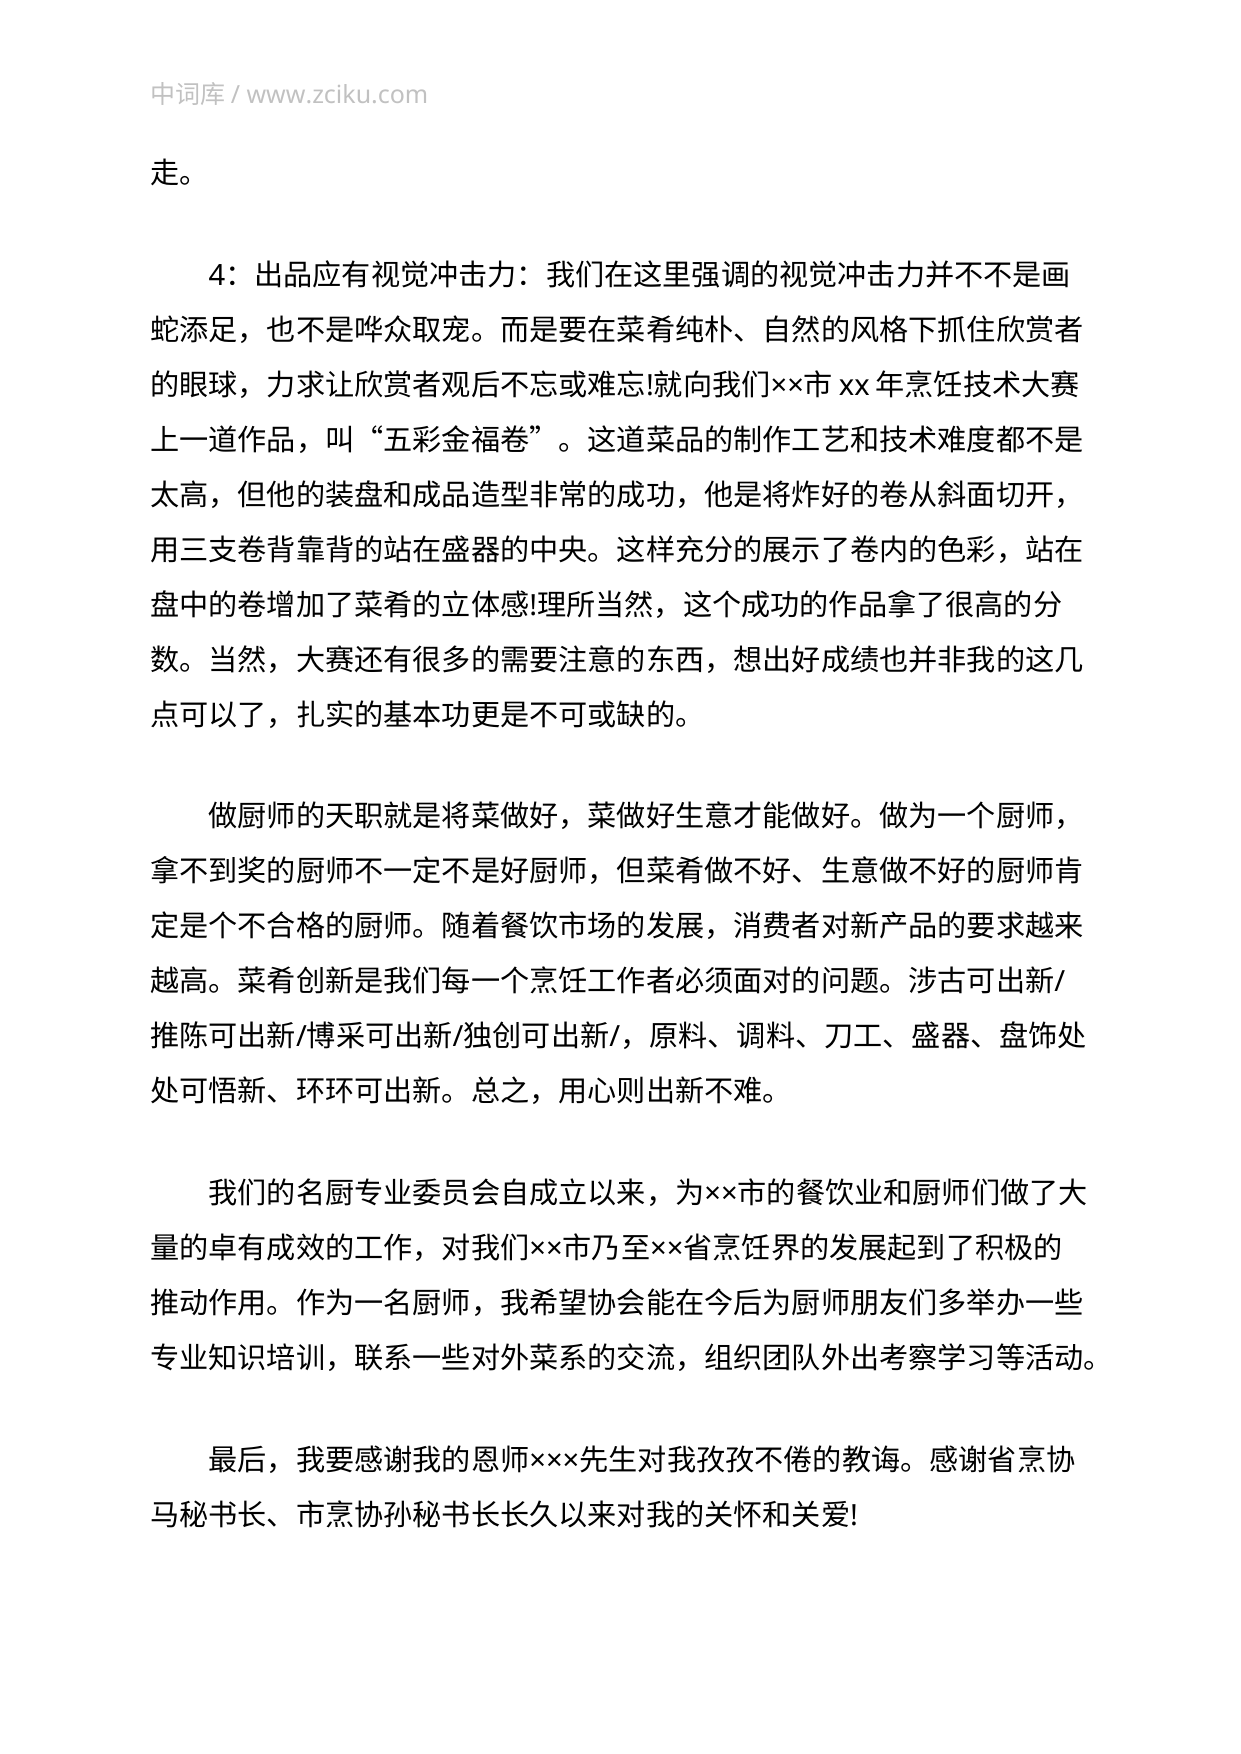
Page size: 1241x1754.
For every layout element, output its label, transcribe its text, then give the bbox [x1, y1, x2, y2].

text 做厨师的天职就是将菜做好，菜做好生意才能做好。做为一个厨师，拿不到奖的厨师不一定不是好厨师，但菜肴做不好、生意做不好的厨师肯定是个不合格的厨师。随着餐饮市场的发展，消费者对新产品的要求越来越高。菜肴创新是我们每一个烹饪工作者必须面对的问题。涉古可出新/推陈可出新/博采可出新/独创可出新/，原料、调料、刀工、盛器、盘饰处处可悟新、环环可出新。总之，用心则出新不难。 [150, 793, 1090, 1110]
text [150, 150, 1090, 192]
text 4：出品应有视觉冲击力：我们在这里强调的视觉冲击力并不不是画蛇添足，也不是哗众取宠。而是要在菜肴纯朴、自然的风格下抓住欣赏者的眼球，力求让欣赏者观后不忘或难忘!就向我们××市xx年烹饪技术大赛上一道作品，叫“五彩金福卷”。这道菜品的制作工艺和技术难度都不是太高，但他的装盘和成品造型非常的成功，他是将炸好的卷从斜面切开，用三支卷背靠背的站在盛器的中央。这样充分的展示了卷内的色彩，站在盘中的卷增加了菜肴的立体感!理所当然，这个成功的作品拿了很高的分数。当然，大赛还有很多的需要注意的东西，想出好成绩也并非我的这几点可以了，扎实的基本功更是不可或缺的。 [150, 252, 1090, 733]
text 我们的名厨专业委员会自成立以来，为××市的餐饮业和厨师们做了大量的卓有成效的工作，对我们××市乃至××省烹饪界的发展起到了积极的推动作用。作为一名厨师，我希望协会能在今后为厨师朋友们多举办一些专业知识培训，联系一些对外菜系的交流，组织团队外出考察学习等活动。 [150, 1169, 1090, 1377]
text 最后，我要感谢我的恩师×××先生对我孜孜不倦的教诲。感谢省烹协马秘书长、市烹协孙秘书长长久以来对我的关怀和关爱! [150, 1436, 1090, 1533]
